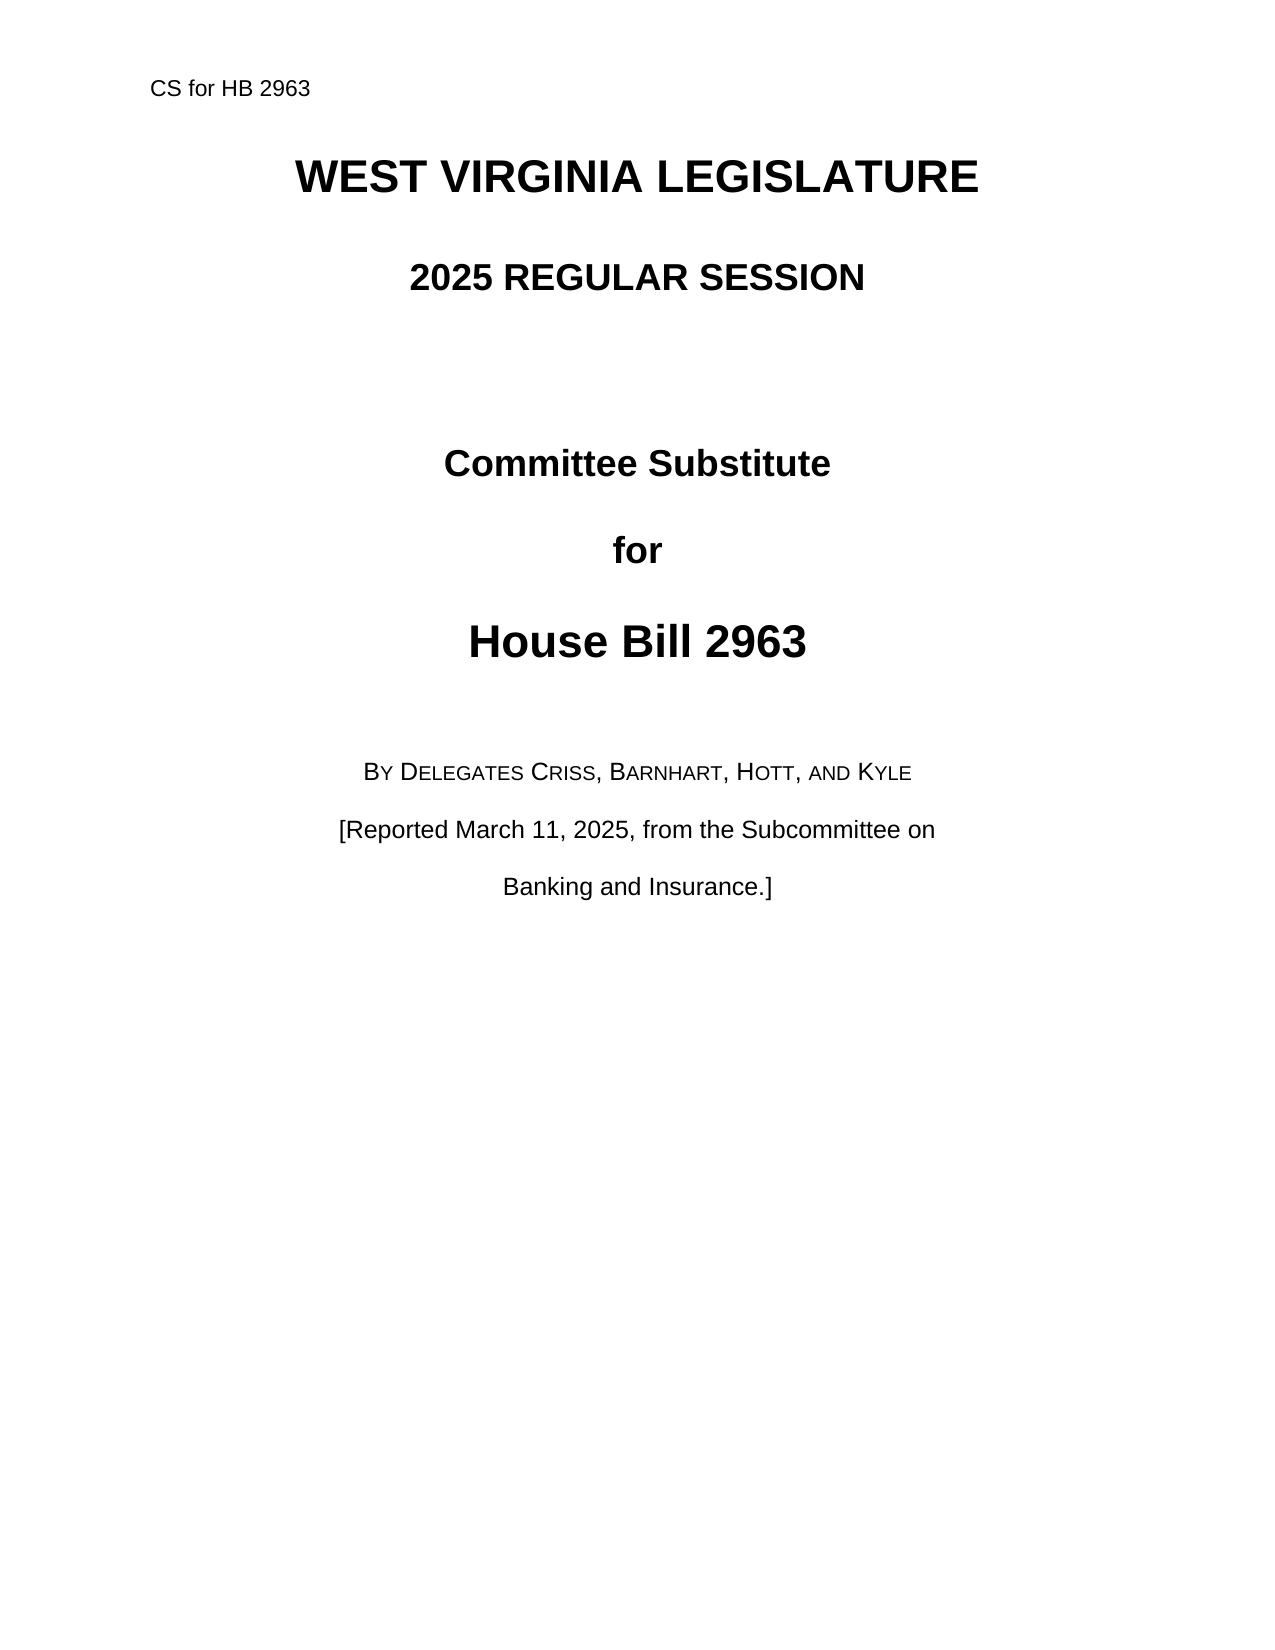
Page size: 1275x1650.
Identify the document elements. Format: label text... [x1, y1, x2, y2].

text Bill [150, 614, 1125, 667]
text [] [337, 814, 937, 901]
title 2025 regular session [150, 255, 1125, 298]
text By Delegates Criss, Barnhart, Hott, and Kyle [337, 757, 937, 786]
title for [150, 528, 1125, 571]
title WEST virginia legislature [150, 150, 1125, 203]
